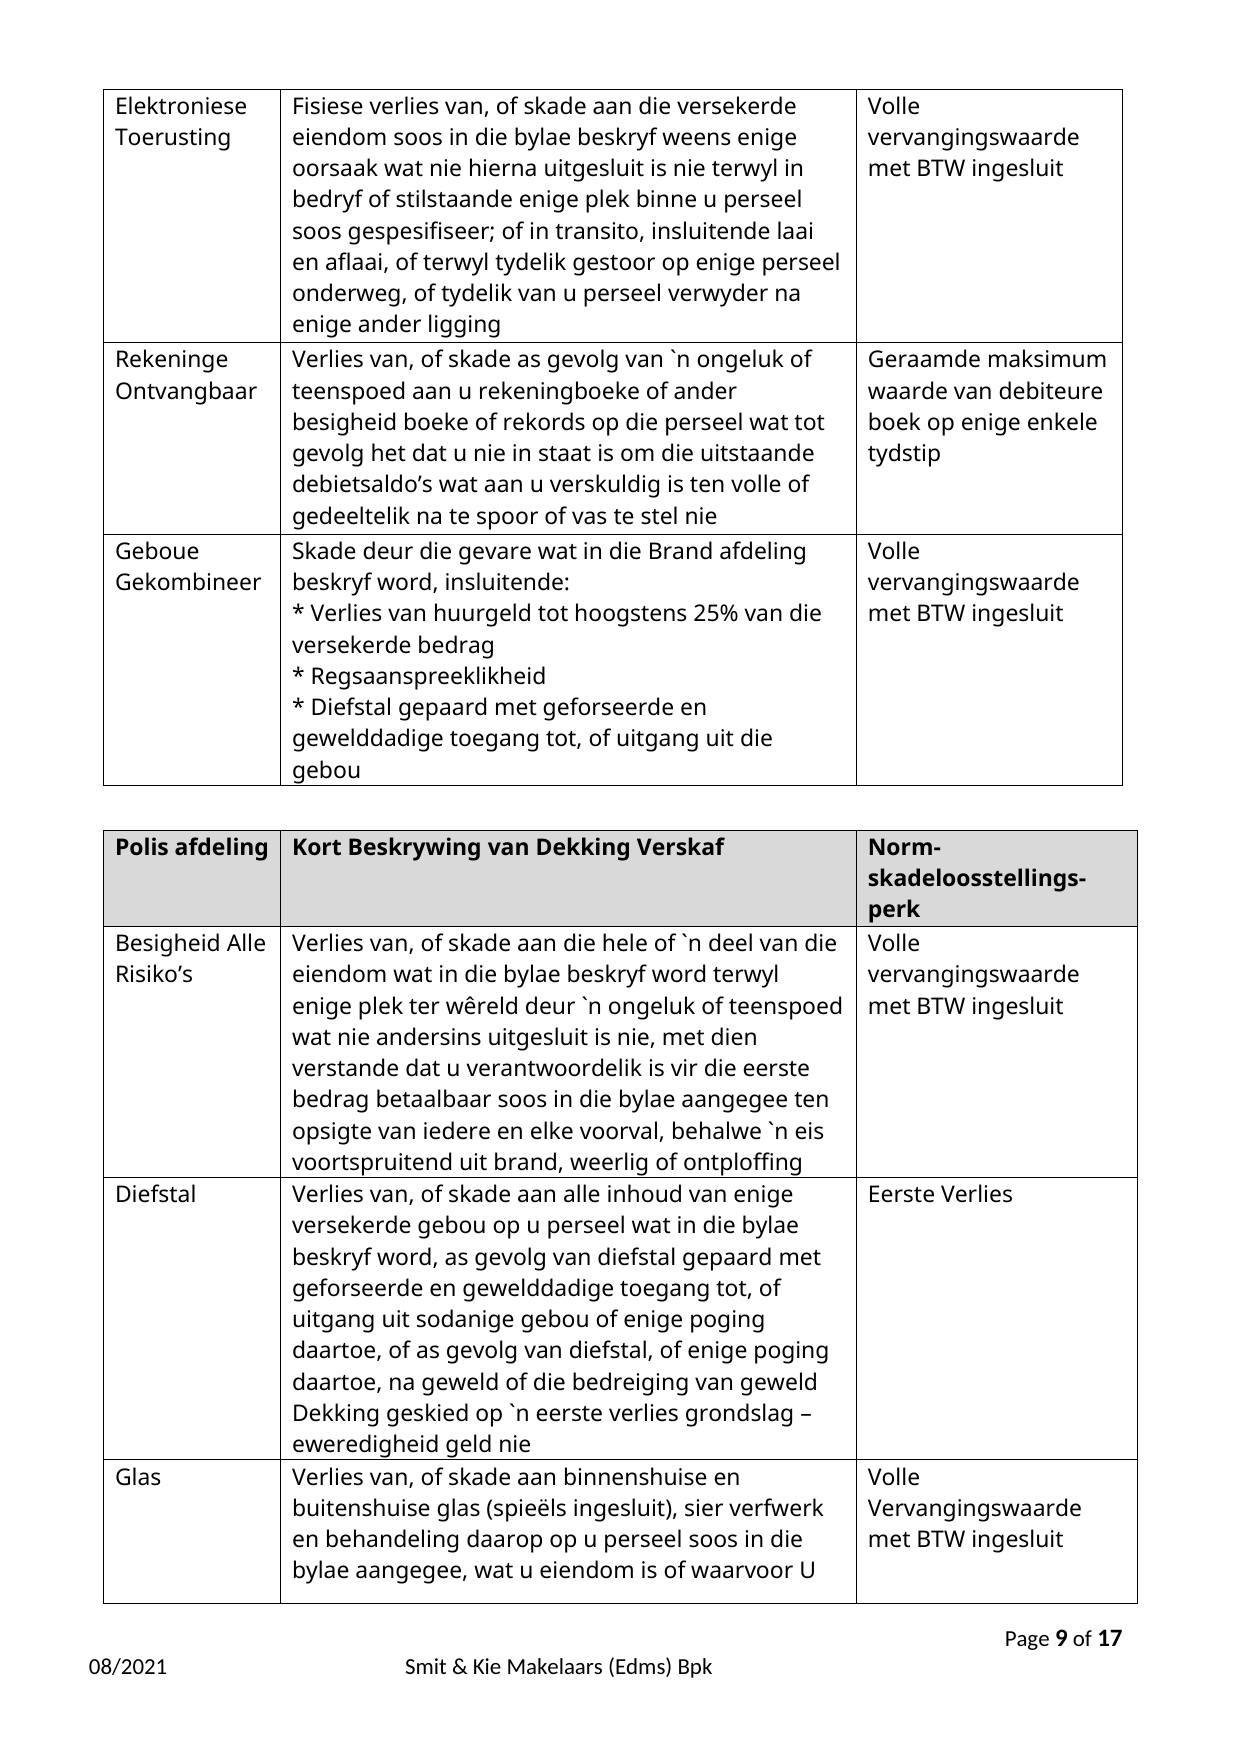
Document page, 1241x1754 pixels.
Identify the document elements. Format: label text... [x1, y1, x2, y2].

table_cell Elektroniese Toerusting [104, 90, 280, 342]
table_header Kort Beskrywing van Dekking Verskaf [281, 831, 856, 926]
table_cell Rekeninge Ontvangbaar [104, 343, 280, 534]
table_cell Diefstal [104, 1178, 280, 1459]
table_cell Fisiese verlies van, of skade aan die versekerde eiendom soos in die bylae beskryf weens enige oorsaak wat nie hierna uitgesluit is nie terwyl in bedryf of stilstaande enige plek binne u perseel soos gespesifiseer; of in transito, insluitende laai en aflaai, of terwyl tydelik gestoor op enige perseel onderweg, of tydelik van u perseel verwyder na enige ander ligging [281, 90, 856, 342]
table_header Norm- skadeloosstellings- perk [857, 831, 1137, 926]
table_cell Besigheid Alle Risiko’s [104, 927, 280, 1177]
table_cell Volle vervangingswaarde met BTW ingesluit [857, 535, 1122, 785]
table_cell Verlies van, of skade as gevolg van `n ongeluk of teenspoed aan u rekeningboeke of ander besigheid boeke of rekords op die perseel wat tot gevolg het dat u nie in staat is om die uitstaande debietsaldo’s wat aan u verskuldig is ten volle of gedeeltelik na te spoor of vas te stel nie [281, 343, 856, 534]
table_cell Geboue Gekombineer [104, 535, 280, 785]
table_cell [281, 1460, 856, 1603]
table_cell Skade deur die gevare wat in die Brand afdeling beskryf word, insluitende: * Verlies van huurgeld tot hoogstens 25% van die versekerde bedrag * Regsaanspreeklikheid * Diefstal gepaard met geforseerde en gewelddadige toegang tot, of uitgang uit die gebou [281, 535, 856, 785]
table_cell Verlies van, of skade aan die hele of `n deel van die eiendom wat in die bylae beskryf word terwyl enige plek ter wêreld deur `n ongeluk of teenspoed wat nie andersins uitgesluit is nie, met dien verstande dat u verantwoordelik is vir die eerste bedrag betaalbaar soos in die bylae aangegee ten opsigte van iedere en elke voorval, behalwe `n eis voortspruitend uit brand, weerlig of ontploffing [281, 927, 856, 1177]
table_cell Eerste Verlies [857, 1178, 1137, 1459]
table_cell Volle vervangingswaarde met BTW ingesluit [857, 90, 1122, 342]
table_cell Verlies van, of skade aan alle inhoud van enige versekerde gebou op u perseel wat in die bylae beskryf word, as gevolg van diefstal gepaard met geforseerde en gewelddadige toegang tot, of uitgang uit sodanige gebou of enige poging daartoe, of as gevolg van diefstal, of enige poging daartoe, na geweld of die bedreiging van geweld Dekking geskied op `n eerste verlies grondslag – eweredigheid geld nie [281, 1178, 856, 1459]
table_cell Volle vervangingswaarde met BTW ingesluit [857, 927, 1137, 1177]
table_header Polis afdeling [104, 831, 280, 926]
table_cell Glas [104, 1460, 280, 1603]
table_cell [857, 1460, 1137, 1603]
table_cell Geraamde maksimum waarde van debiteure boek op enige enkele tydstip [857, 343, 1122, 534]
